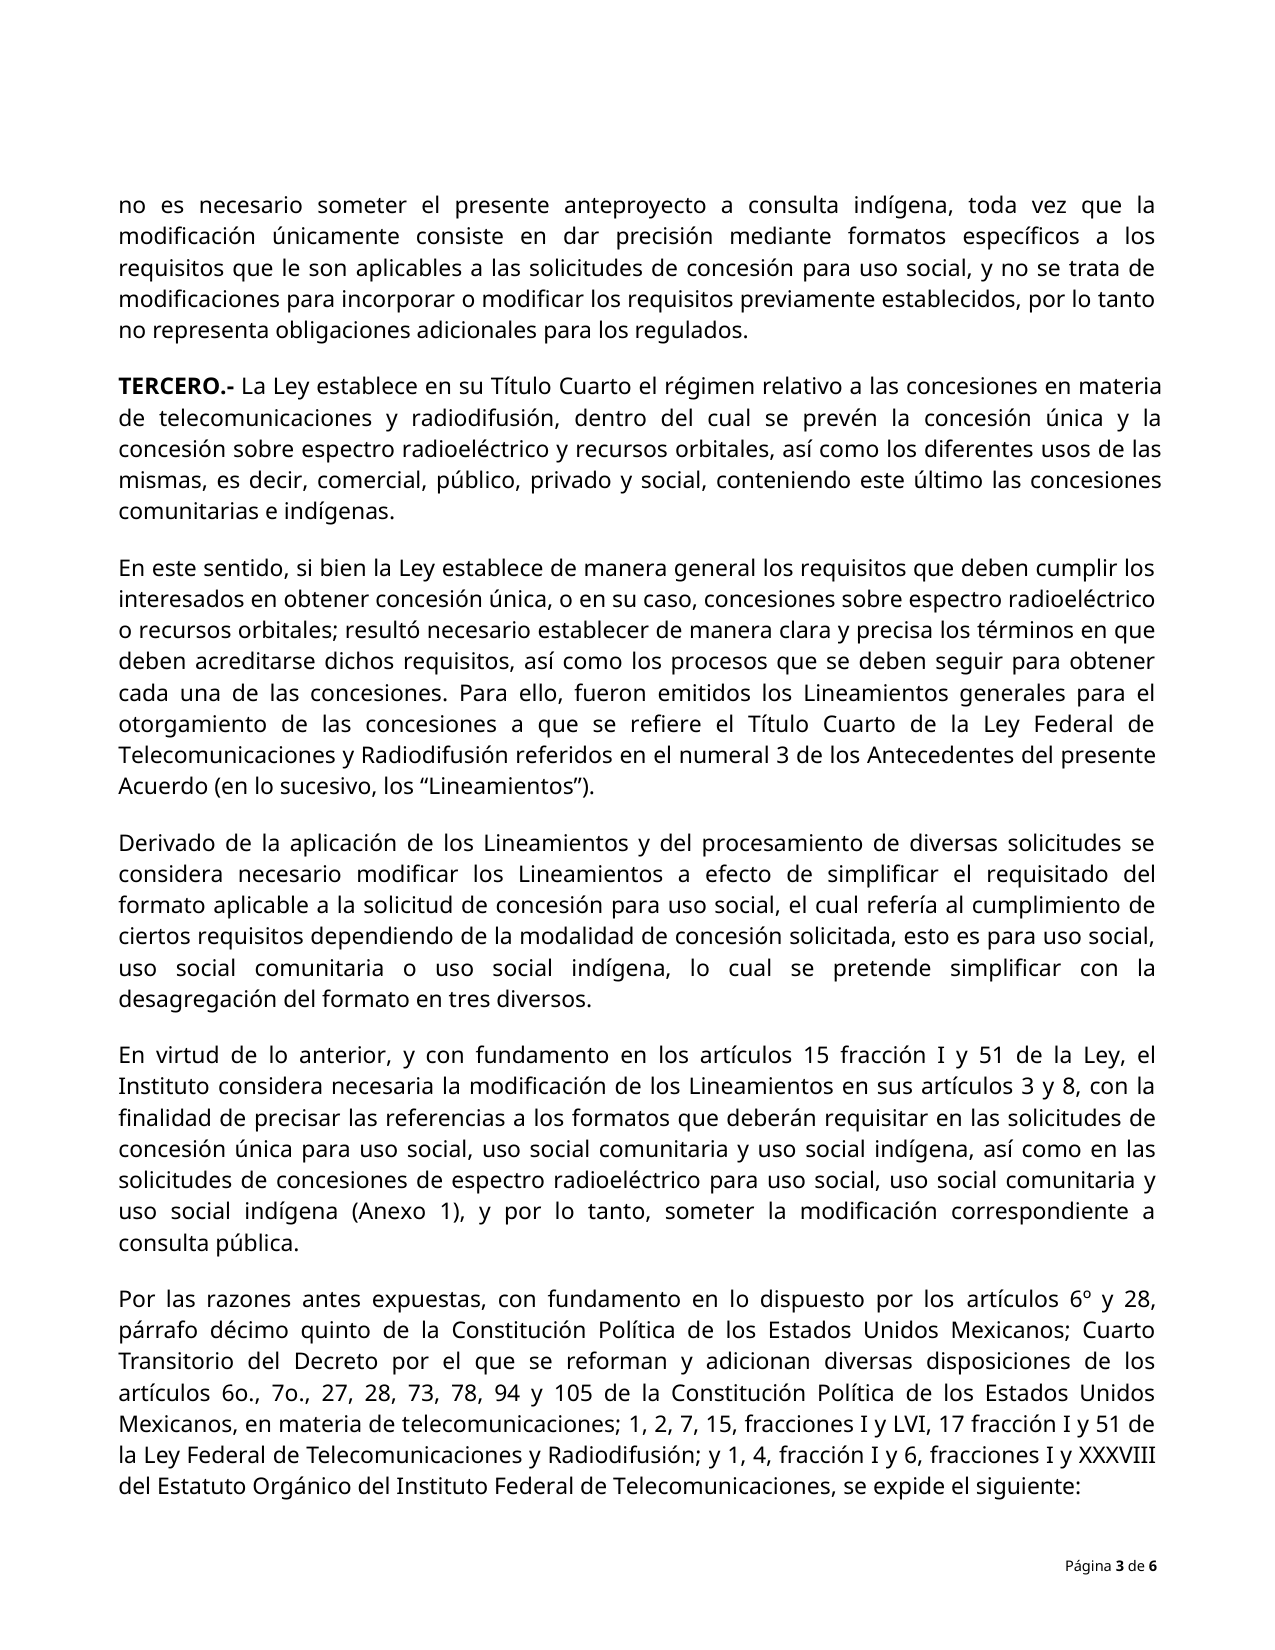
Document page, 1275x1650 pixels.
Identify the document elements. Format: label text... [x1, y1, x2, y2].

text Derivado de la aplicación de los Lineamientos y del procesamiento de diversas solicitudes se considera necesario modificar los Lineamientos a efecto de simplificar el requisitado del formato aplicable a la solicitud de concesión para uso social, el cual refería al cumplimiento de ciertos requisitos dependiendo de la modalidad de concesión solicitada, esto es para uso social, uso social comunitaria o uso social indígena, lo cual se pretende simplificar con la desagregación del formato en tres diversos. [118, 826, 1157, 1014]
text En este sentido, si bien la Ley establece de manera general los requisitos que deben cumplir los interesados en obtener concesión única, o en su caso, concesiones sobre espectro radioeléctrico o recursos orbitales; resultó necesario establecer de manera clara y precisa los términos en que deben acreditarse dichos requisitos, así como los procesos que se deben seguir para obtener cada una de las concesiones. Para ello, fueron emitidos los Lineamientos generales para el otorgamiento de las concesiones a que se refiere el Título Cuarto de la Ley Federal de Telecomunicaciones y Radiodifusión referidos en el numeral 3 de los Antecedentes del presente Acuerdo (en lo sucesivo, los “Lineamientos”). [118, 551, 1157, 801]
text Por las razones antes expuestas, con fundamento en lo dispuesto por los artículos 6º y 28, párrafo décimo quinto de la Constitución Política de los Estados Unidos Mexicanos; Cuarto Transitorio del Decreto por el que se reforman y adicionan diversas disposiciones de los artículos 6o., 7o., 27, 28, 73, 78, 94 y 105 de la Constitución Política de los Estados Unidos Mexicanos, en materia de telecomunicaciones; 1, 2, 7, 15, fracciones I y LVI, 17 fracción I y 51 de la Ley Federal de Telecomunicaciones y Radiodifusión; y 1, 4, fracción I y 6, fracciones I y XXXVIII del Estatuto Orgánico del Instituto Federal de Telecomunicaciones, se expide el siguiente: [118, 1283, 1157, 1501]
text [118, 189, 1157, 345]
text TERCERO.- La Ley establece en su Título Cuarto el régimen relativo a las concesiones en materia de telecomunicaciones y radiodifusión, dentro del cual se prevén la concesión única y la concesión sobre espectro radioeléctrico y recursos orbitales, así como los diferentes usos de las mismas, es decir, comercial, público, privado y social, conteniendo este último las concesiones comunitarias e indígenas. [118, 370, 1163, 526]
text En virtud de lo anterior, y con fundamento en los artículos 15 fracción I y 51 de la Ley, el Instituto considera necesaria la modificación de los Lineamientos en sus artículos 3 y 8, con la finalidad de precisar las referencias a los formatos que deberán requisitar en las solicitudes de concesión única para uso social, uso social comunitaria y uso social indígena, así como en las solicitudes de concesiones de espectro radioeléctrico para uso social, uso social comunitaria y uso social indígena (Anexo 1), y por lo tanto, someter la modificación correspondiente a consulta pública. [118, 1039, 1157, 1258]
